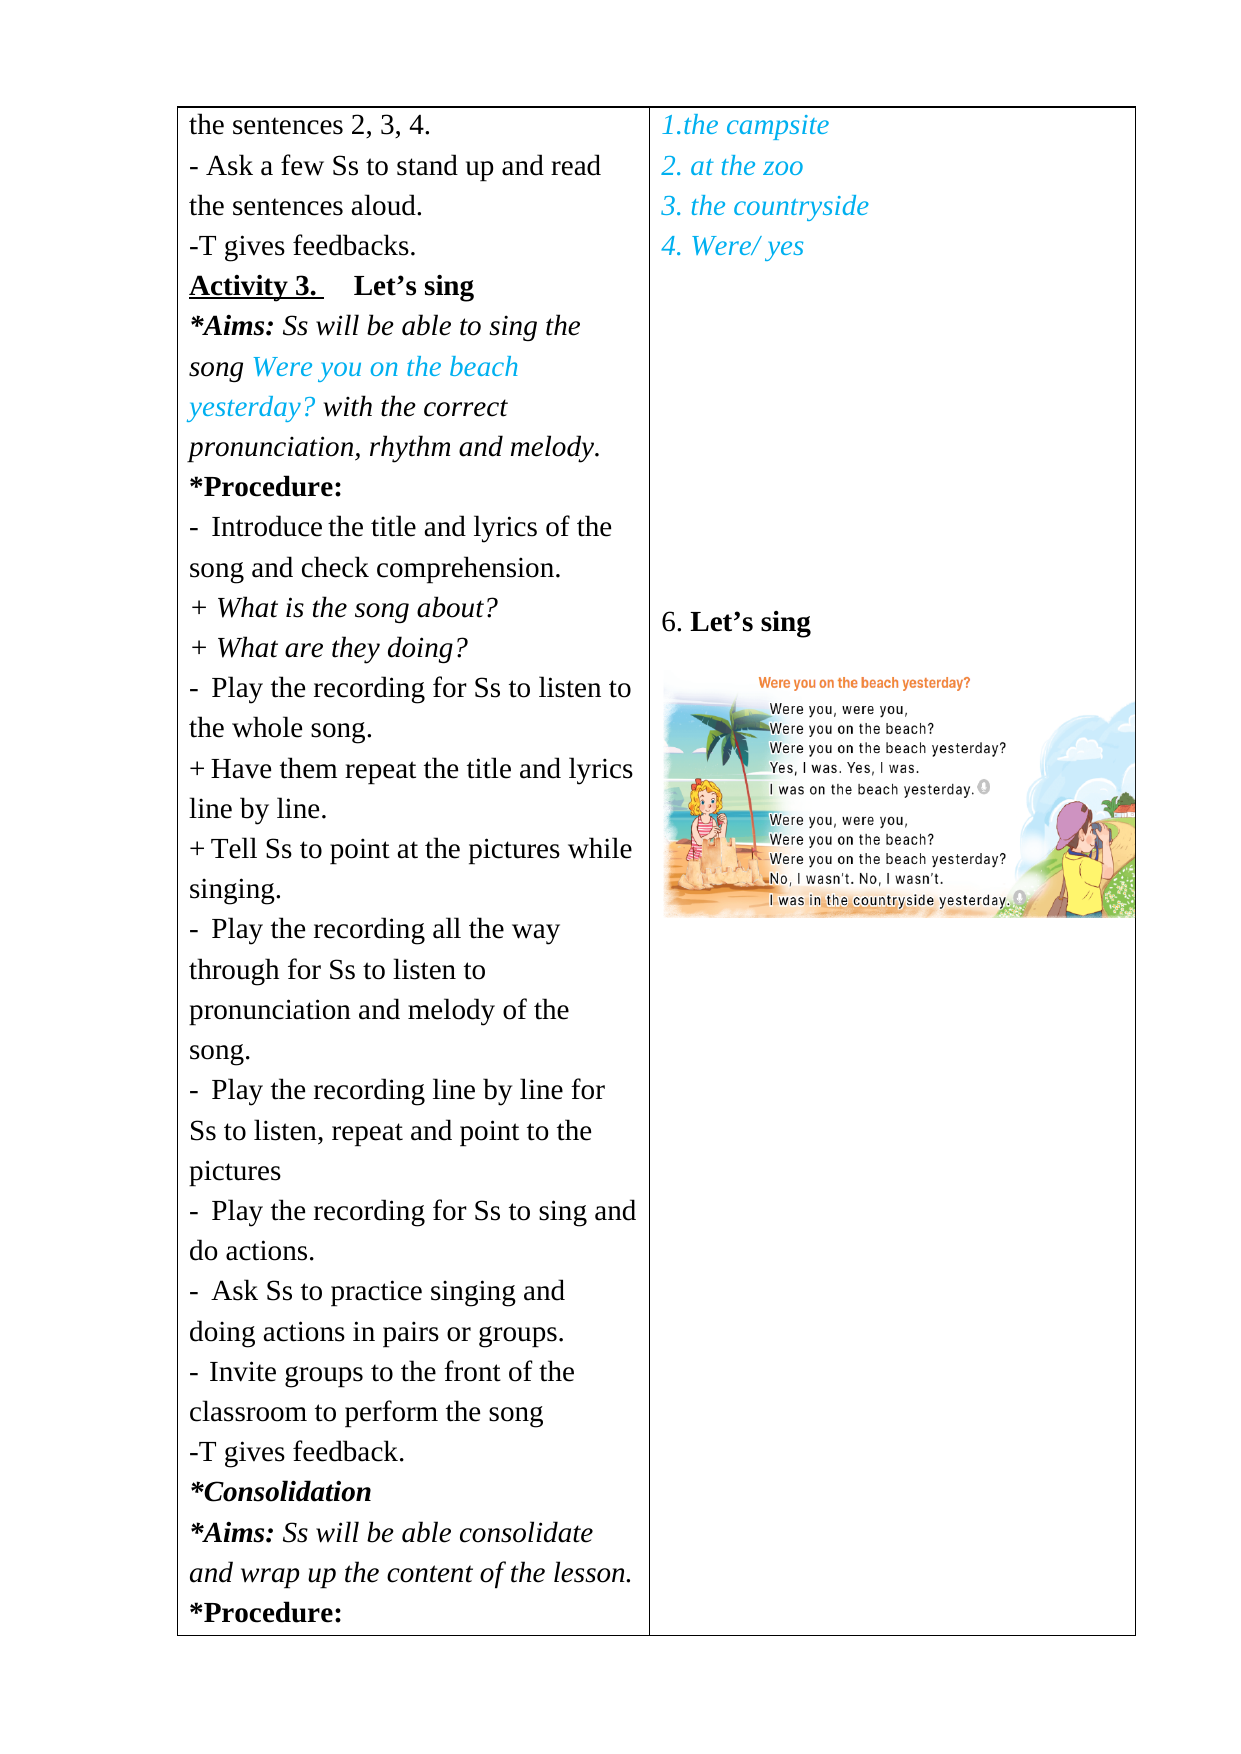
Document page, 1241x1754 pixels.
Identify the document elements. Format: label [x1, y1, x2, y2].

table_cell [650, 108, 1135, 1635]
table_cell [178, 108, 649, 1635]
picture [661, 670, 1135, 918]
